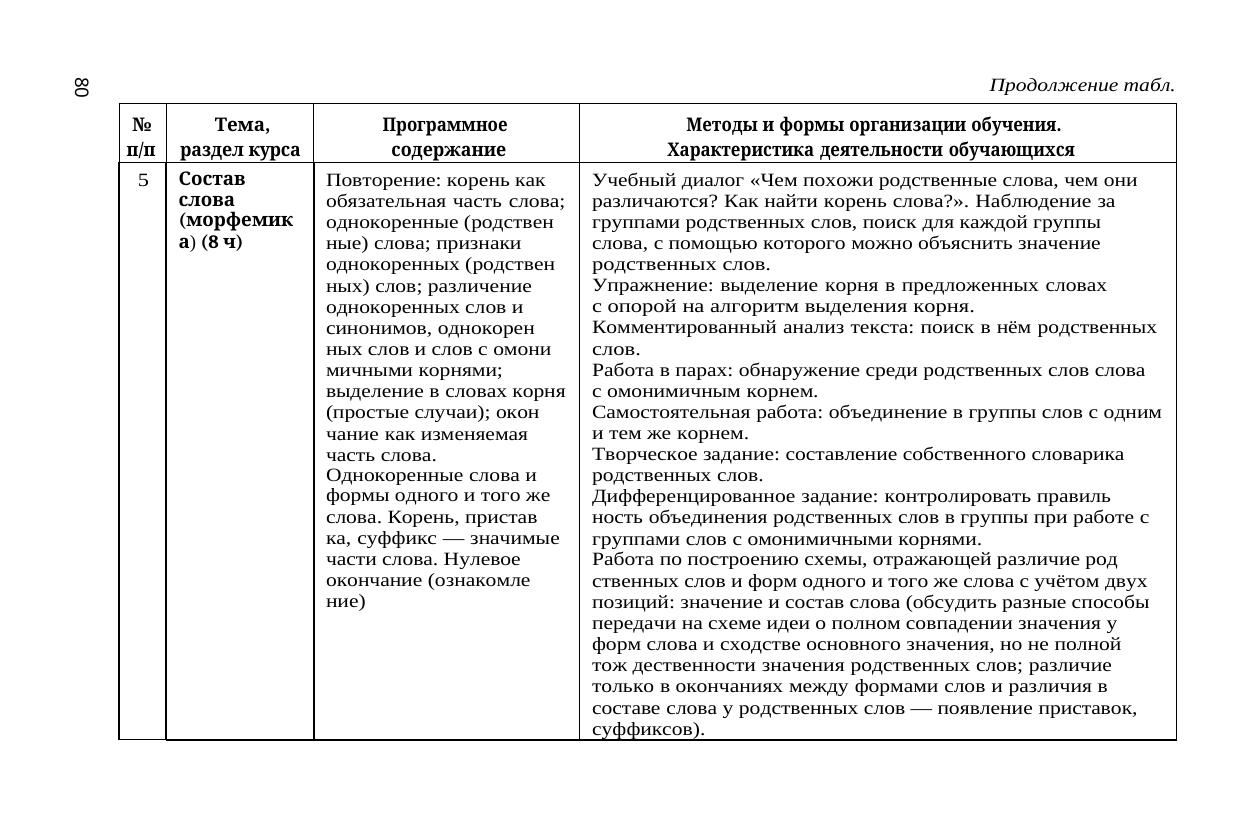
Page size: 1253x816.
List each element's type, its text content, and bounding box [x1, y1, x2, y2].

table_header Методы и формы организации обучения. Характеристика деятельности обучающихся [580, 104, 1176, 162]
table_cell Учебный диалог «Чем похожи родственные слова, чем они различаются? Как найти корень слова?». Наблюдение за группами родственных слов, поиск для каждой группы слова, с помощью которого можно объяснить значение родственных слов. Упражнение: выделение корня в предложенных словах с опорой на алгоритм выделения корня. Комментированный анализ текста: поиск в нём родственных слов. Работа в парах: обнаружение среди родственных слов слова с омонимичным корнем. Самостоятельная работа: объединение в группы слов с одним и тем же корнем. Творческое задание: составление собственного словарика родственных слов. Дифференцированное задание: контролировать правиль­ ность объединения родственных слов в группы при работе с группами слов с омонимичными корнями. Работа по построению схемы, отражающей различие род­ ственных слов и форм одного и того же слова с учётом двух позиций: значение и состав слова (обсудить разные способы передачи на схеме идеи о полном совпадении значения у форм слова и сходстве основного значения, но не полной тож­ дественности значения родственных слов; различие только в окончаниях между формами слов и различия в составе слова у родственных слов — появление приставок, суффиксов). [580, 163, 1176, 739]
text Продолжение табл. [106, 74, 1176, 95]
table_cell Повторение: корень как обязательная часть слова; однокоренные (родствен­ ные) слова; признаки однокоренных (родствен­ ных) слов; различение однокоренных слов и синонимов, однокорен­ ных слов и слов с омони­ мичными корнями; выделение в словах корня (простые случаи); окон­ чание как изменяемая часть слова. Однокоренные слова и формы одного и того же слова. Корень, пристав­ ка, суффикс — значимые части слова. Нулевое окончание (ознакомле­ ние) [315, 163, 579, 739]
table_cell 5 [120, 163, 165, 739]
table_header Тема, раздел курса [167, 104, 313, 162]
table_header Программное содержание [314, 104, 579, 162]
table_header № п/п [120, 104, 166, 162]
table_cell Состав слова (морфемика) (8 ч) [167, 163, 313, 739]
